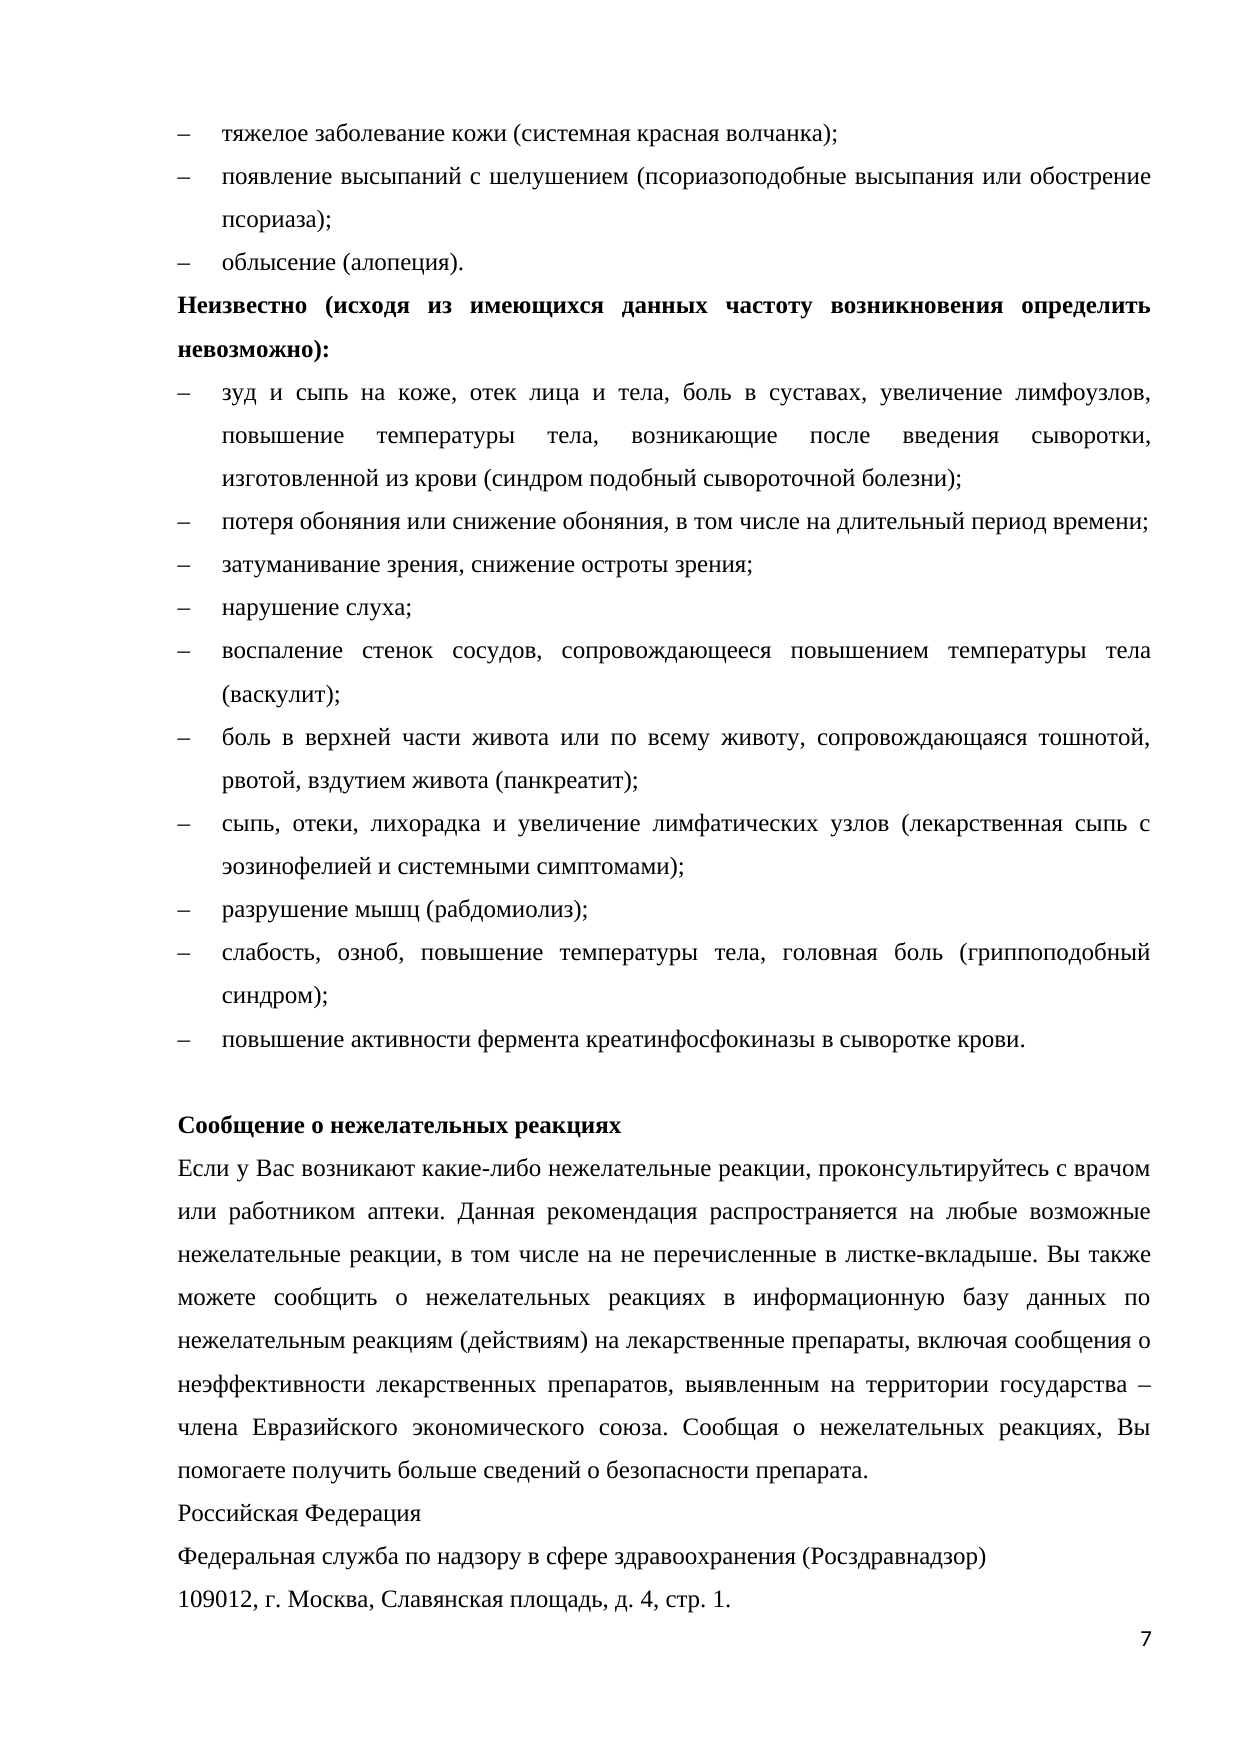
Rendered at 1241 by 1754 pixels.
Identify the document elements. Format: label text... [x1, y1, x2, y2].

list облысение (алопеция). [177, 247, 1152, 276]
list затуманивание зрения, снижение остроты зрения; [177, 549, 1152, 578]
list появление высыпаний с шелушением (псориазоподобные высыпания или обострение псориаза); [177, 161, 1152, 233]
list потеря обоняния или снижение обоняния, в том числе на длительный период времени; [177, 506, 1152, 535]
list зуд и сыпь на коже, отек лица и тела, боль в суставах, увеличение лимфоузлов, повышение температуры тела, возникающие после введения сыворотки, изготовленной из крови (синдром подобный сывороточной болезни); [177, 377, 1152, 492]
list тяжелое заболевание кожи (системная красная волчанка); [177, 118, 1152, 147]
list сыпь, отеки, лихорадка и увеличение лимфатических узлов (лекарственная сыпь с эозинофелией и системными симптомами); [177, 808, 1152, 880]
text Федеральная служба по надзору в сфере здравоохранения (Росздравнадзор) [177, 1541, 1152, 1570]
list воспаление стенок сосудов, сопровождающееся повышением температуры тела (васкулит); [177, 636, 1152, 707]
text Сообщение о нежелательных реакциях [177, 1110, 1152, 1139]
list нарушение слуха; [177, 592, 1152, 621]
list повышение активности фермента креатинфосфокиназы в сыворотке крови. [177, 1024, 1152, 1052]
text Неизвестно (исходя из имеющихся данных частоту возникновения определить невозможно): [177, 291, 1152, 362]
list слабость, озноб, повышение температуры тела, головная боль (гриппоподобный синдром); [177, 937, 1152, 1009]
list боль в верхней части живота или по всему животу, сопровождающаяся тошнотой, рвотой, вздутием живота (панкреатит); [177, 722, 1152, 794]
text Если у Вас возникают какие-либо нежелательные реакции, проконсультируйтесь с врачом или работником аптеки. Данная рекомендация распространяется на любые возможные нежелательные реакции, в том числе на не перечисленные в листке-вкладыше. Вы также можете сообщить о нежелательных реакциях в информационную базу данных по нежелательным реакциям (действиям) на лекарственные препараты, включая сообщения о неэффективности лекарственных препаратов, выявленным на территории государства – члена Евразийского экономического союза. Сообщая о нежелательных реакциях, Вы помогаете получить больше сведений о безопасности препарата. [177, 1153, 1152, 1484]
list разрушение мышц (рабдомиолиз); [177, 894, 1152, 923]
text 109012, г. Москва, Славянская площадь, д. 4, стр. 1. [177, 1584, 1152, 1613]
text Российская Федерация [177, 1498, 1152, 1527]
